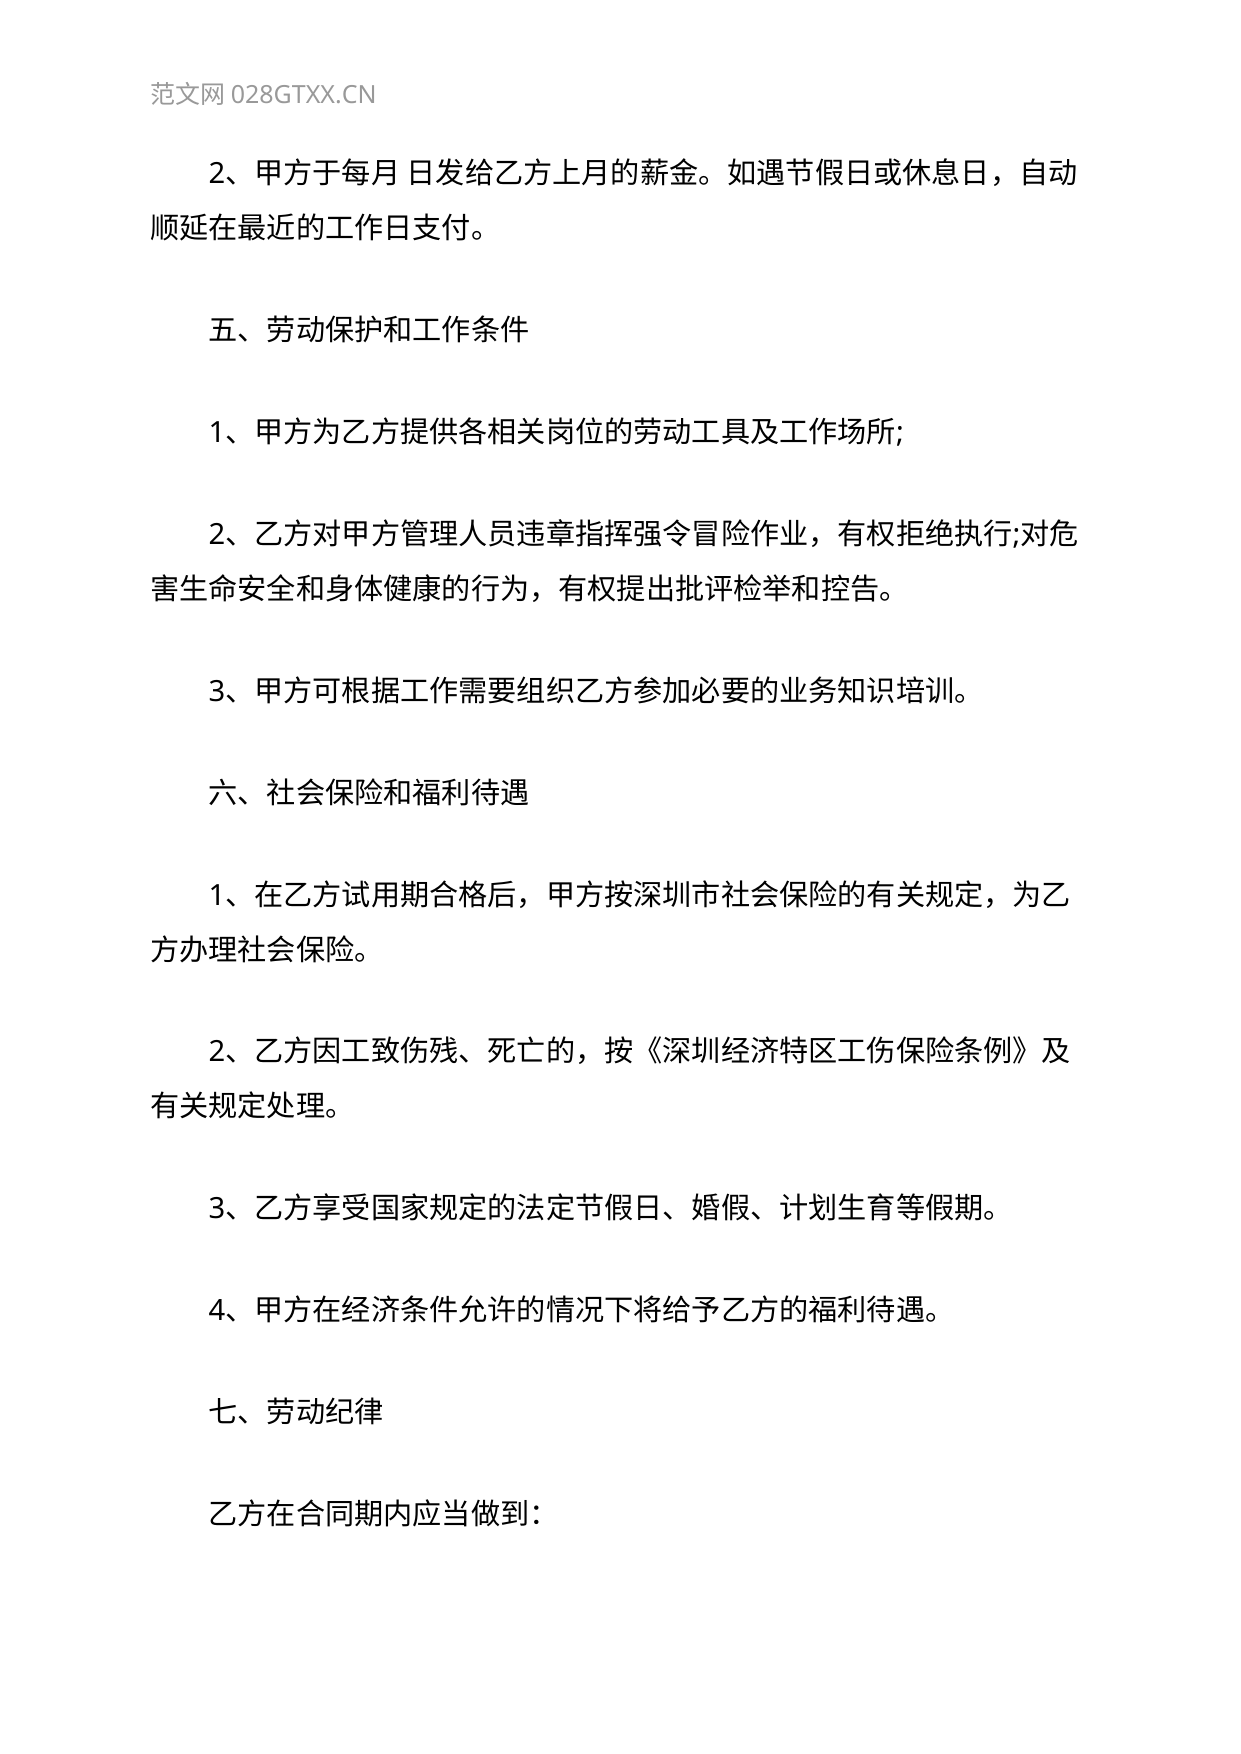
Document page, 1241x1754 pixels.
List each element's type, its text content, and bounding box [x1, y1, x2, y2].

text 2、乙方因工致伤残、死亡的，按《深圳经济特区工伤保险条例》及有关规定处理。 [150, 1028, 1090, 1125]
text 2、乙方对甲方管理人员违章指挥强令冒险作业，有权拒绝执行;对危害生命安全和身体健康的行为，有权提出批评检举和控告。 [150, 511, 1090, 608]
text 3、甲方可根据工作需要组织乙方参加必要的业务知识培训。 [150, 667, 1090, 710]
text 七、劳动纪律 [150, 1388, 1090, 1431]
text 2、甲方于每月 日发给乙方上月的薪金。如遇节假日或休息日，自动顺延在最近的工作日支付。 [150, 150, 1090, 247]
text 1、在乙方试用期合格后，甲方按深圳市社会保险的有关规定，为乙方办理社会保险。 [150, 871, 1090, 968]
text 五、劳动保护和工作条件 [150, 307, 1090, 349]
text 1、甲方为乙方提供各相关岗位的劳动工具及工作场所; [150, 408, 1090, 451]
text 六、社会保险和福利待遇 [150, 769, 1090, 812]
text 3、乙方享受国家规定的法定节假日、婚假、计划生育等假期。 [150, 1184, 1090, 1227]
text 4、甲方在经济条件允许的情况下将给予乙方的福利待遇。 [150, 1287, 1090, 1329]
text 乙方在合同期内应当做到： [150, 1490, 1090, 1533]
